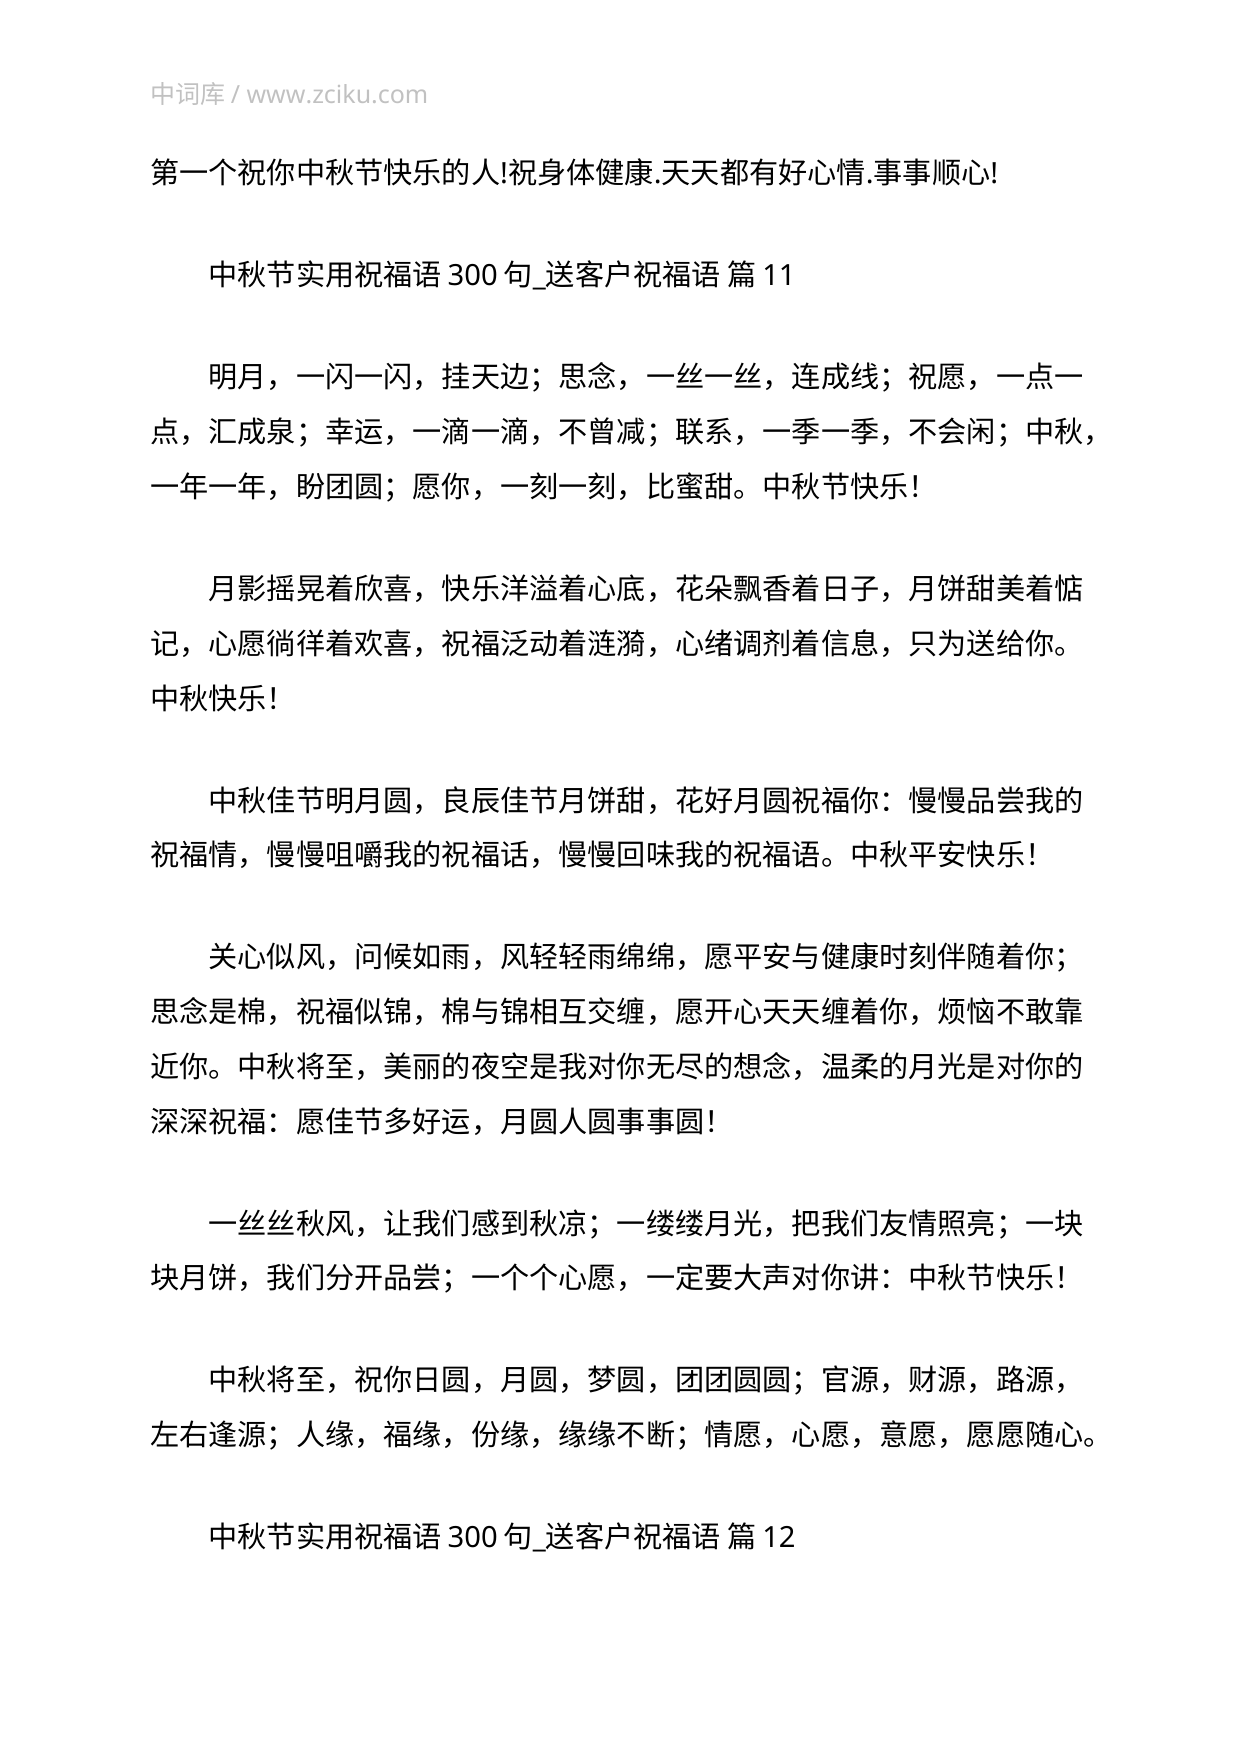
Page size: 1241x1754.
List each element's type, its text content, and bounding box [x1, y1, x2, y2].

text 关心似风，问候如雨，风轻轻雨绵绵，愿平安与健康时刻伴随着你；思念是棉，祝福似锦，棉与锦相互交缠，愿开心天天缠着你，烦恼不敢靠近你。中秋将至，美丽的夜空是我对你无尽的想念，温柔的月光是对你的深深祝福：愿佳节多好运，月圆人圆事事圆！ [150, 934, 1090, 1141]
text 中秋将至，祝你日圆，月圆，梦圆，团团圆圆；官源，财源，路源，左右逢源；人缘，福缘，份缘，缘缘不断；情愿，心愿，意愿，愿愿随心。 [150, 1357, 1090, 1454]
text 一丝丝秋风，让我们感到秋凉；一缕缕月光，把我们友情照亮；一块块月饼，我们分开品尝；一个个心愿，一定要大声对你讲：中秋节快乐！ [150, 1200, 1090, 1297]
text 中秋节实用祝福语300句_送客户祝福语 篇12 [150, 1513, 1090, 1556]
text 月影摇晃着欣喜，快乐洋溢着心底，花朵飘香着日子，月饼甜美着惦记，心愿徜徉着欢喜，祝福泛动着涟漪，心绪调剂着信息，只为送给你。中秋快乐！ [150, 566, 1090, 718]
text 中秋节实用祝福语300句_送客户祝福语 篇11 [150, 252, 1090, 294]
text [150, 150, 1090, 192]
text 明月，一闪一闪，挂天边；思念，一丝一丝，连成线；祝愿，一点一点，汇成泉；幸运，一滴一滴，不曾减；联系，一季一季，不会闲；中秋，一年一年，盼团圆；愿你，一刻一刻，比蜜甜。中秋节快乐！ [150, 354, 1090, 506]
text 中秋佳节明月圆，良辰佳节月饼甜，花好月圆祝福你：慢慢品尝我的祝福情，慢慢咀嚼我的祝福话，慢慢回味我的祝福语。中秋平安快乐！ [150, 777, 1090, 874]
